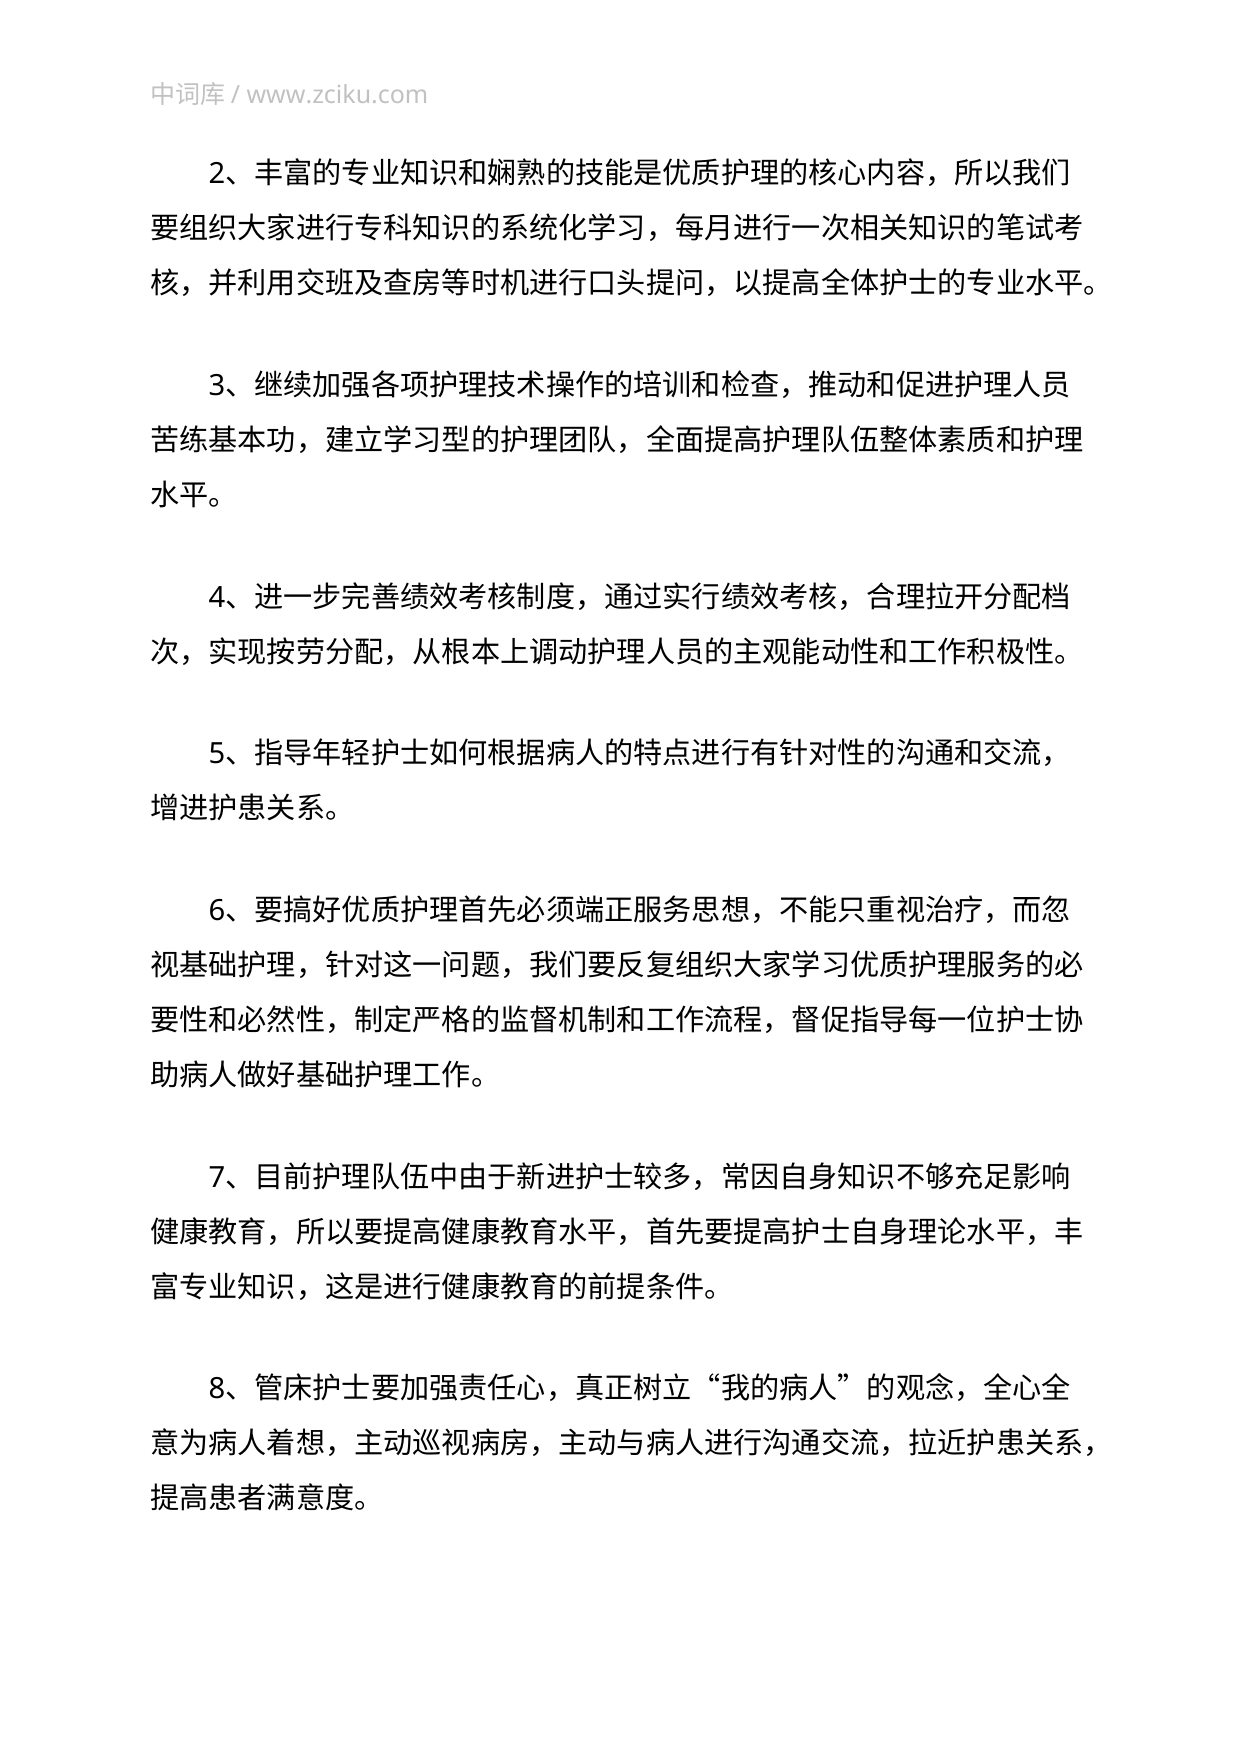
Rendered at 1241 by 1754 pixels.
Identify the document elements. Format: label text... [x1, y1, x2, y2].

text 4、进一步完善绩效考核制度，通过实行绩效考核，合理拉开分配档次，实现按劳分配，从根本上调动护理人员的主观能动性和工作积极性。 [150, 573, 1090, 671]
text 7、目前护理队伍中由于新进护士较多，常因自身知识不够充足影响健康教育，所以要提高健康教育水平，首先要提高护士自身理论水平，丰富专业知识，这是进行健康教育的前提条件。 [150, 1153, 1090, 1306]
text 5、指导年轻护士如何根据病人的特点进行有针对性的沟通和交流，增进护患关系。 [150, 730, 1090, 827]
text 3、继续加强各项护理技术操作的培训和检查，推动和促进护理人员苦练基本功，建立学习型的护理团队，全面提高护理队伍整体素质和护理水平。 [150, 362, 1090, 514]
text 6、要搞好优质护理首先必须端正服务思想，不能只重视治疗，而忽视基础护理，针对这一问题，我们要反复组织大家学习优质护理服务的必要性和必然性，制定严格的监督机制和工作流程，督促指导每一位护士协助病人做好基础护理工作。 [150, 887, 1090, 1094]
text 8、管床护士要加强责任心，真正树立“我的病人”的观念，全心全意为病人着想，主动巡视病房，主动与病人进行沟通交流，拉近护患关系，提高患者满意度。 [150, 1365, 1090, 1517]
text 2、丰富的专业知识和娴熟的技能是优质护理的核心内容，所以我们要组织大家进行专科知识的系统化学习，每月进行一次相关知识的笔试考核，并利用交班及查房等时机进行口头提问，以提高全体护士的专业水平。 [150, 150, 1090, 302]
